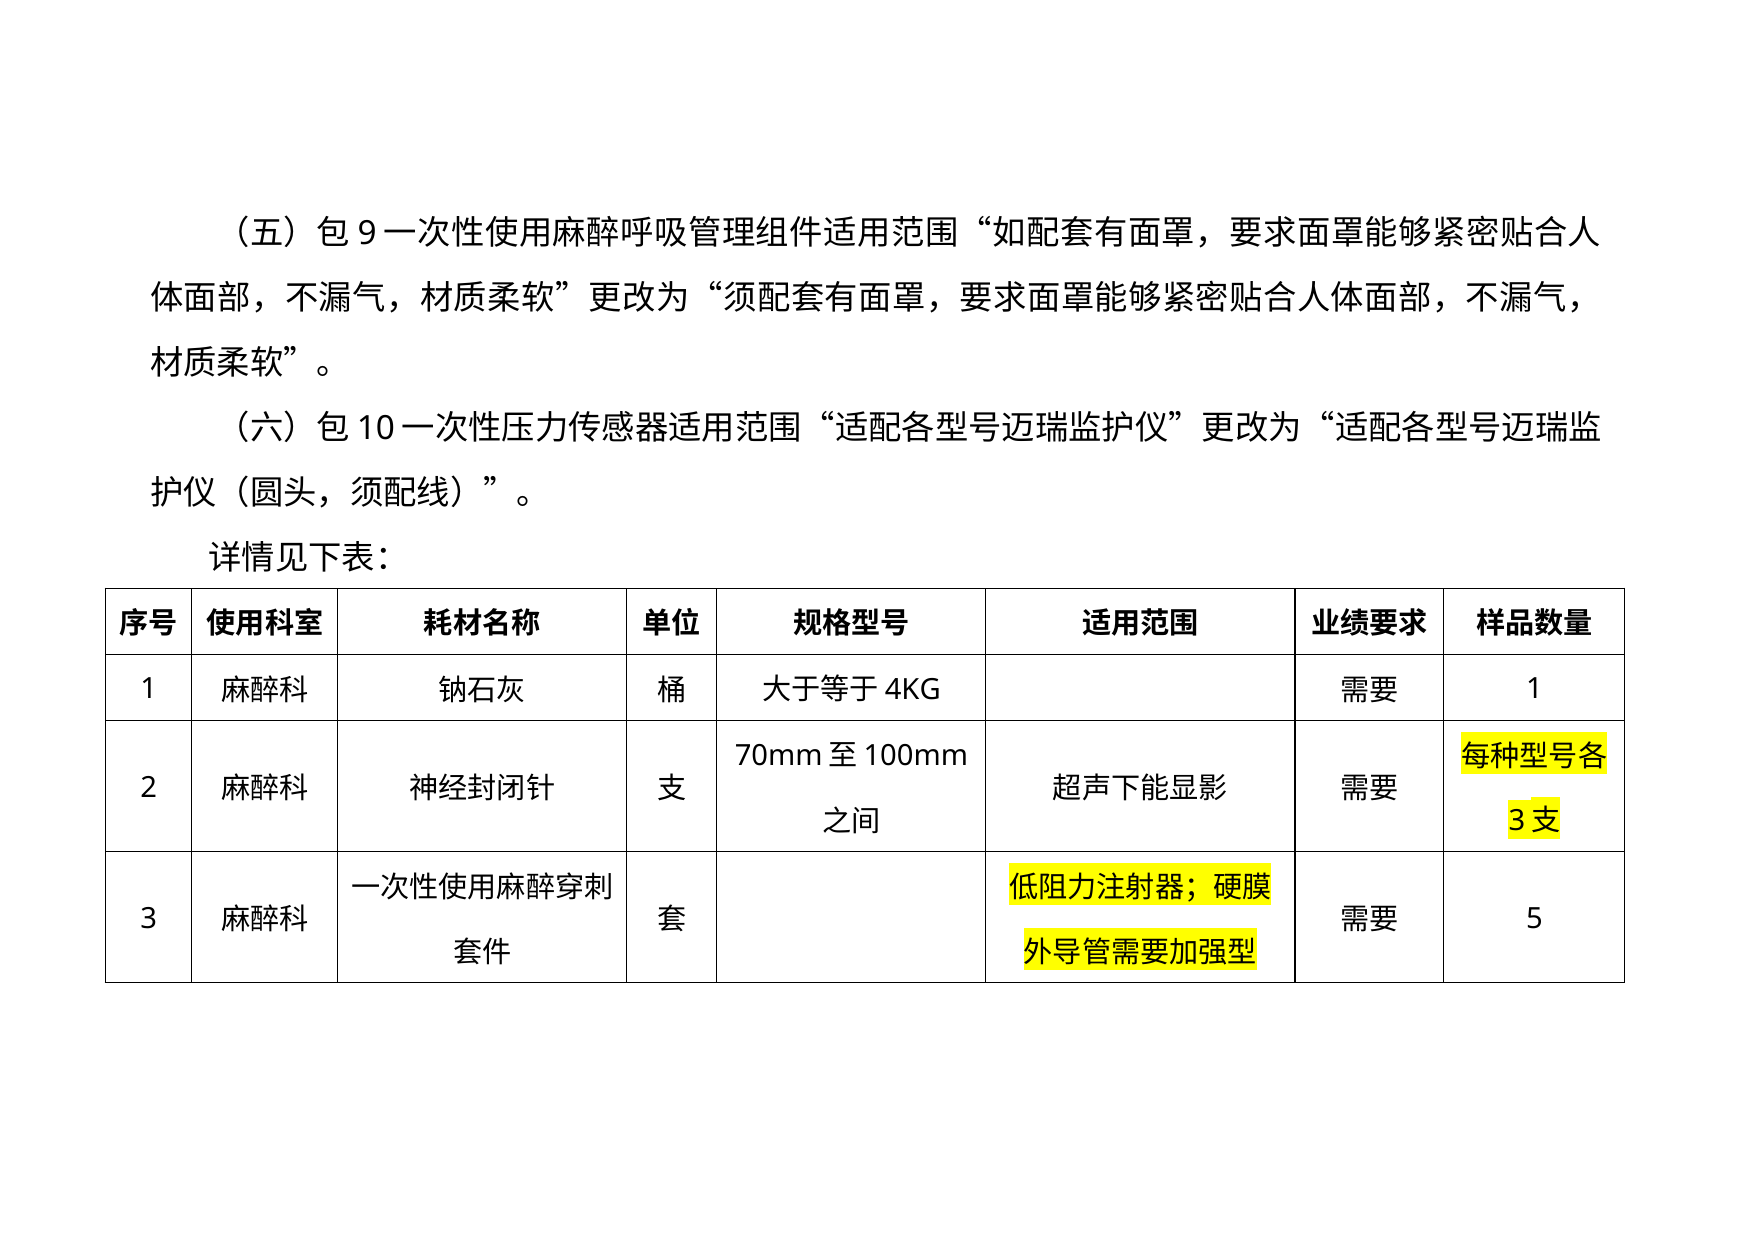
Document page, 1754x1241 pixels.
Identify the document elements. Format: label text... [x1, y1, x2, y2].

table_header 适用范围 [986, 589, 1294, 654]
table_cell 一次性使用麻醉穿刺套件 [338, 852, 626, 982]
table_cell 钠石灰 [338, 655, 626, 720]
table_cell 需要 [1296, 655, 1443, 720]
table_header 耗材名称 [338, 589, 626, 654]
table_cell 麻醉科 [192, 655, 337, 720]
list 包10一次性压力传感器适用范围“适配各型号迈瑞监护仪”更改为“适配各型号迈瑞监护仪（圆头，须配线）”。 [150, 393, 1604, 523]
table_cell 麻醉科 [192, 852, 337, 982]
table_cell 70mm至100mm之间 [717, 721, 985, 851]
table_cell 桶 [627, 655, 716, 720]
table_cell 每种型号各3支 [1444, 721, 1624, 851]
table_header 单位 [627, 589, 716, 654]
table_cell [717, 852, 985, 982]
table_cell 需要 [1296, 852, 1443, 982]
table_cell 神经封闭针 [338, 721, 626, 851]
table_header 序号 [106, 589, 191, 654]
table_cell 支 [627, 721, 716, 851]
table_cell 3 [106, 852, 191, 982]
table_cell 1 [106, 655, 191, 720]
table_cell 5 [1444, 852, 1624, 982]
table_cell 2 [106, 721, 191, 851]
table_cell 低阻力注射器；硬膜外导管需要加强型 [986, 852, 1294, 982]
text 详情见下表： [150, 523, 1604, 588]
table_header 使用科室 [192, 589, 337, 654]
table_cell 套 [627, 852, 716, 982]
table_header 业绩要求 [1296, 589, 1443, 654]
table_cell 需要 [1296, 721, 1443, 851]
list 包9一次性使用麻醉呼吸管理组件适用范围“如配套有面罩，要求面罩能够紧密贴合人体面部，不漏气，材质柔软”更改为“须配套有面罩，要求面罩能够紧密贴合人体面部，不漏气，材质柔软”。 [150, 198, 1604, 393]
table_cell [986, 655, 1294, 720]
table_cell 超声下能显影 [986, 721, 1294, 851]
table_cell 大于等于4KG [717, 655, 985, 720]
table_header 规格型号 [717, 589, 985, 654]
table_header 样品数量 [1444, 589, 1624, 654]
table_cell 麻醉科 [192, 721, 337, 851]
table_cell 1 [1444, 655, 1624, 720]
